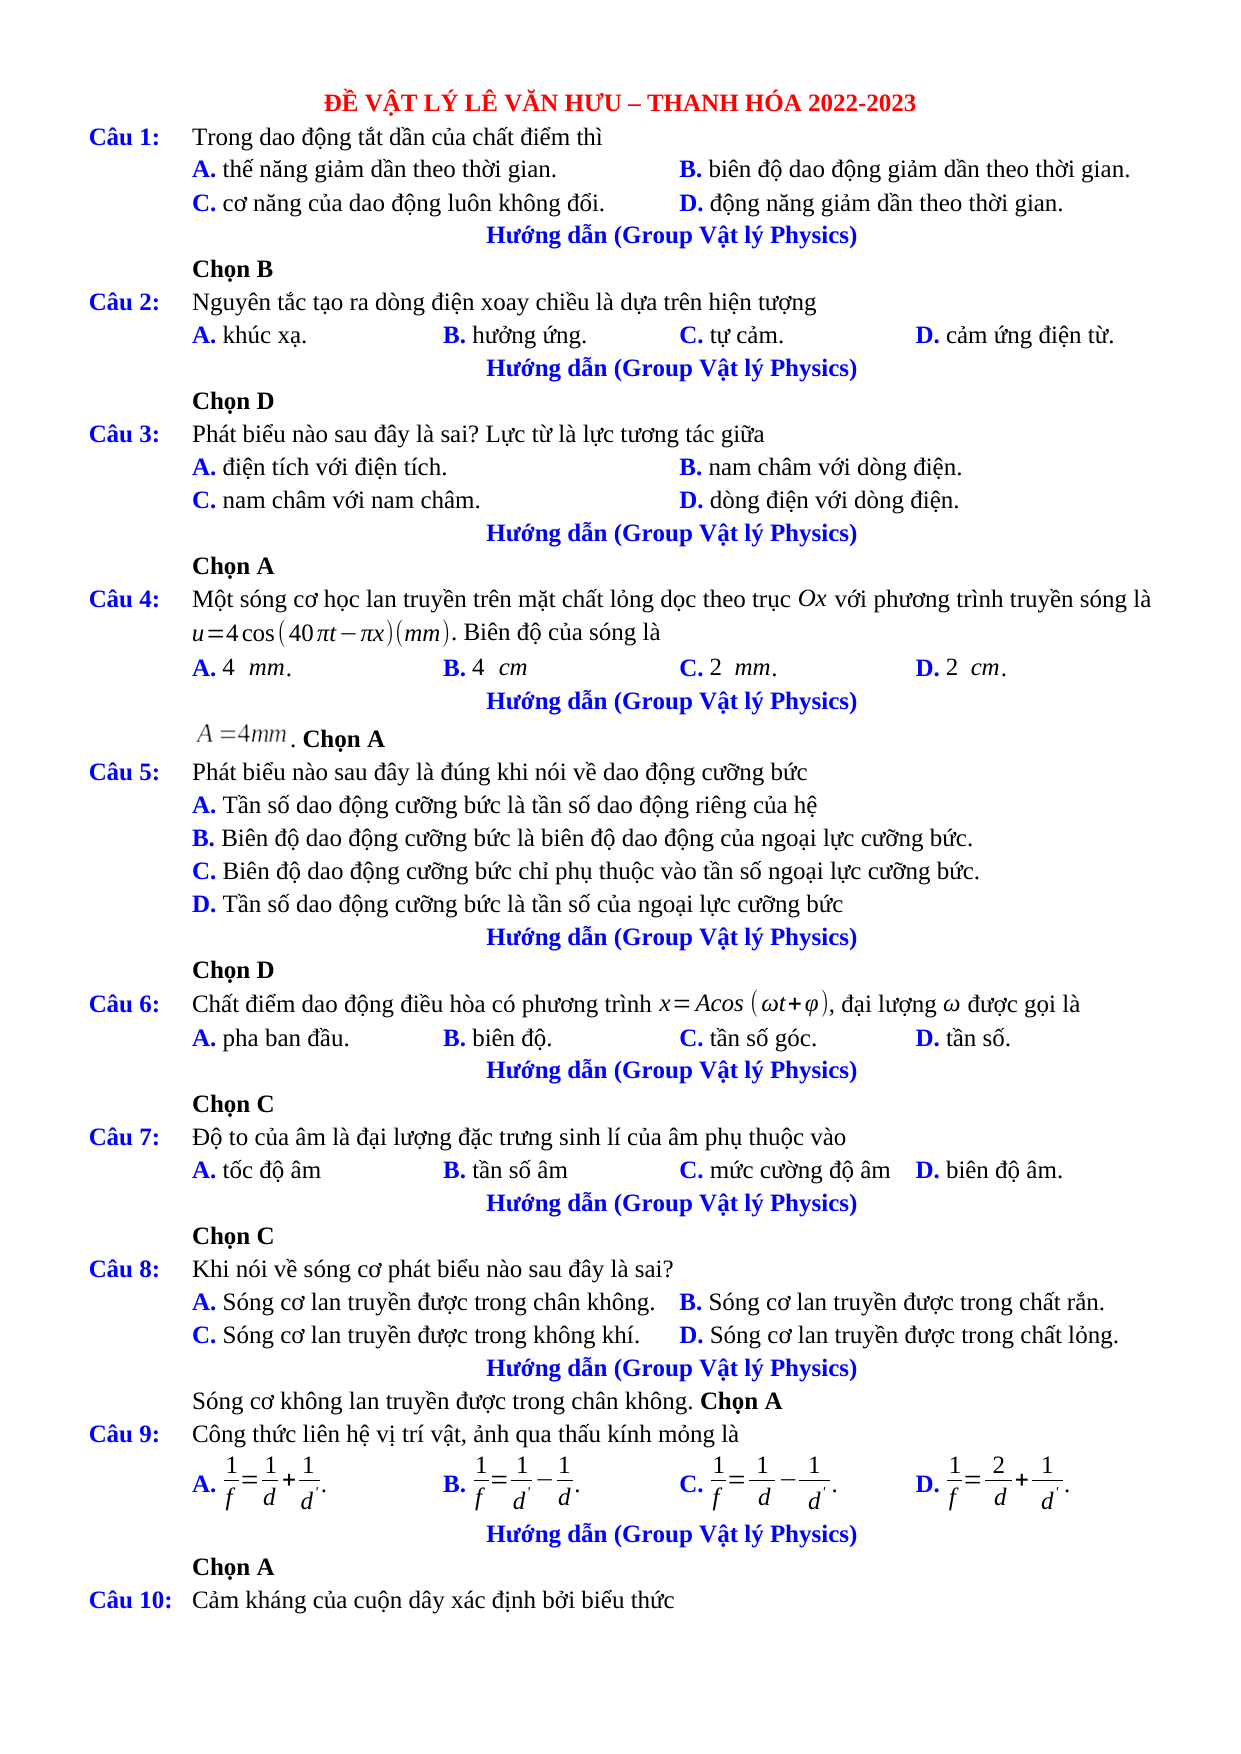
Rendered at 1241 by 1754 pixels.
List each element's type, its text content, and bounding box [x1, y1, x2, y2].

text A. . B. . C. . D. . [192, 1452, 1152, 1514]
text A. pha ban đầu. B. biên độ. C. tần số góc. D. tần số. [192, 1023, 1152, 1051]
text Hướng dẫn (Group Vật lý Physics) [192, 353, 1152, 381]
text Câu 8: Khi nói về sóng cơ phát biểu nào sau đây là sai? [88, 1254, 1152, 1282]
text Hướng dẫn (Group Vật lý Physics) [192, 1188, 1152, 1216]
text Câu 3: Phát biểu nào sau đây là sai? Lực từ là lực tương tác giữa [88, 419, 1152, 447]
text C. cơ năng của dao động luôn không đổi. D. động năng giảm dần theo thời gian. [192, 188, 1152, 216]
text Chọn D [192, 386, 1152, 414]
text Hướng dẫn (Group Vật lý Physics) [192, 221, 1152, 249]
text Hướng dẫn (Group Vật lý Physics) [192, 1056, 1152, 1084]
text Hướng dẫn (Group Vật lý Physics) [192, 518, 1152, 547]
text Chọn B [192, 254, 1152, 282]
text C. nam châm với nam châm. D. dòng điện với dòng điện. [192, 485, 1152, 513]
text Sóng cơ không lan truyền được trong chân không. Chọn A [192, 1386, 1152, 1414]
text D. Tần số dao động cưỡng bức là tần số của ngoại lực cưỡng bức [192, 889, 1152, 918]
text . Chọn A [192, 719, 1152, 753]
text A. điện tích với điện tích. B. nam châm với dòng điện. [192, 452, 1152, 481]
text Hướng dẫn (Group Vật lý Physics) [192, 686, 1152, 714]
text Chọn C [192, 1089, 1152, 1117]
text Chọn C [192, 1221, 1152, 1249]
text Câu 2: Nguyên tắc tạo ra dòng điện xoay chiều là dựa trên hiện tượng [88, 287, 1152, 315]
text ĐỀ VẬT LÝ LÊ VĂN HƯU – THANH HÓA 2022-2023 [88, 88, 1152, 117]
text A. . B. C. . D. . [192, 653, 1152, 682]
text Câu 10: Cảm kháng của cuộn dây xác định bởi biểu thức [88, 1585, 1152, 1613]
text Chọn A [192, 551, 1152, 579]
text A. khúc xạ. B. hưởng ứng. C. tự cảm. D. cảm ứng điện từ. [192, 320, 1152, 348]
text A. Tần số dao động cưỡng bức là tần số dao động riêng của hệ [192, 790, 1152, 819]
text B. Biên độ dao động cưỡng bức là biên độ dao động của ngoại lực cưỡng bức. [192, 823, 1152, 852]
text Câu 6: Chất điểm dao động điều hòa có phương trình , đại lượng được gọi là [88, 988, 1152, 1018]
text Hướng dẫn (Group Vật lý Physics) [192, 1353, 1152, 1382]
text Câu 4: Một sóng cơ học lan truyền trên mặt chất lỏng dọc theo trục với phương trình truyền sóng là . Biên độ của sóng là [88, 584, 1152, 648]
text Chọn A [192, 1552, 1152, 1580]
text A. thế năng giảm dần theo thời gian. B. biên độ dao động giảm dần theo thời gian. [192, 154, 1152, 183]
text Câu 5: Phát biểu nào sau đây là đúng khi nói về dao động cưỡng bức [88, 757, 1152, 786]
text Hướng dẫn (Group Vật lý Physics) [192, 1519, 1152, 1547]
text C. Biên độ dao động cưỡng bức chỉ phụ thuộc vào tần số ngoại lực cưỡng bức. [192, 856, 1152, 885]
text C. Sóng cơ lan truyền được trong không khí. D. Sóng cơ lan truyền được trong chất lỏng. [192, 1320, 1152, 1348]
text Câu 9: Công thức liên hệ vị trí vật, ảnh qua thấu kính mỏng là [88, 1419, 1152, 1448]
text Câu 1: Trong dao động tắt dần của chất điểm thì [88, 122, 1152, 150]
text Câu 7: Độ to của âm là đại lượng đặc trưng sinh lí của âm phụ thuộc vào [88, 1122, 1152, 1150]
text Hướng dẫn (Group Vật lý Physics) [192, 922, 1152, 951]
text A. tốc độ âm B. tần số âm C. mức cường độ âm D. biên độ âm. [192, 1155, 1152, 1183]
text Chọn D [192, 955, 1152, 984]
text A. Sóng cơ lan truyền được trong chân không. B. Sóng cơ lan truyền được trong chất rắn. [192, 1287, 1152, 1316]
